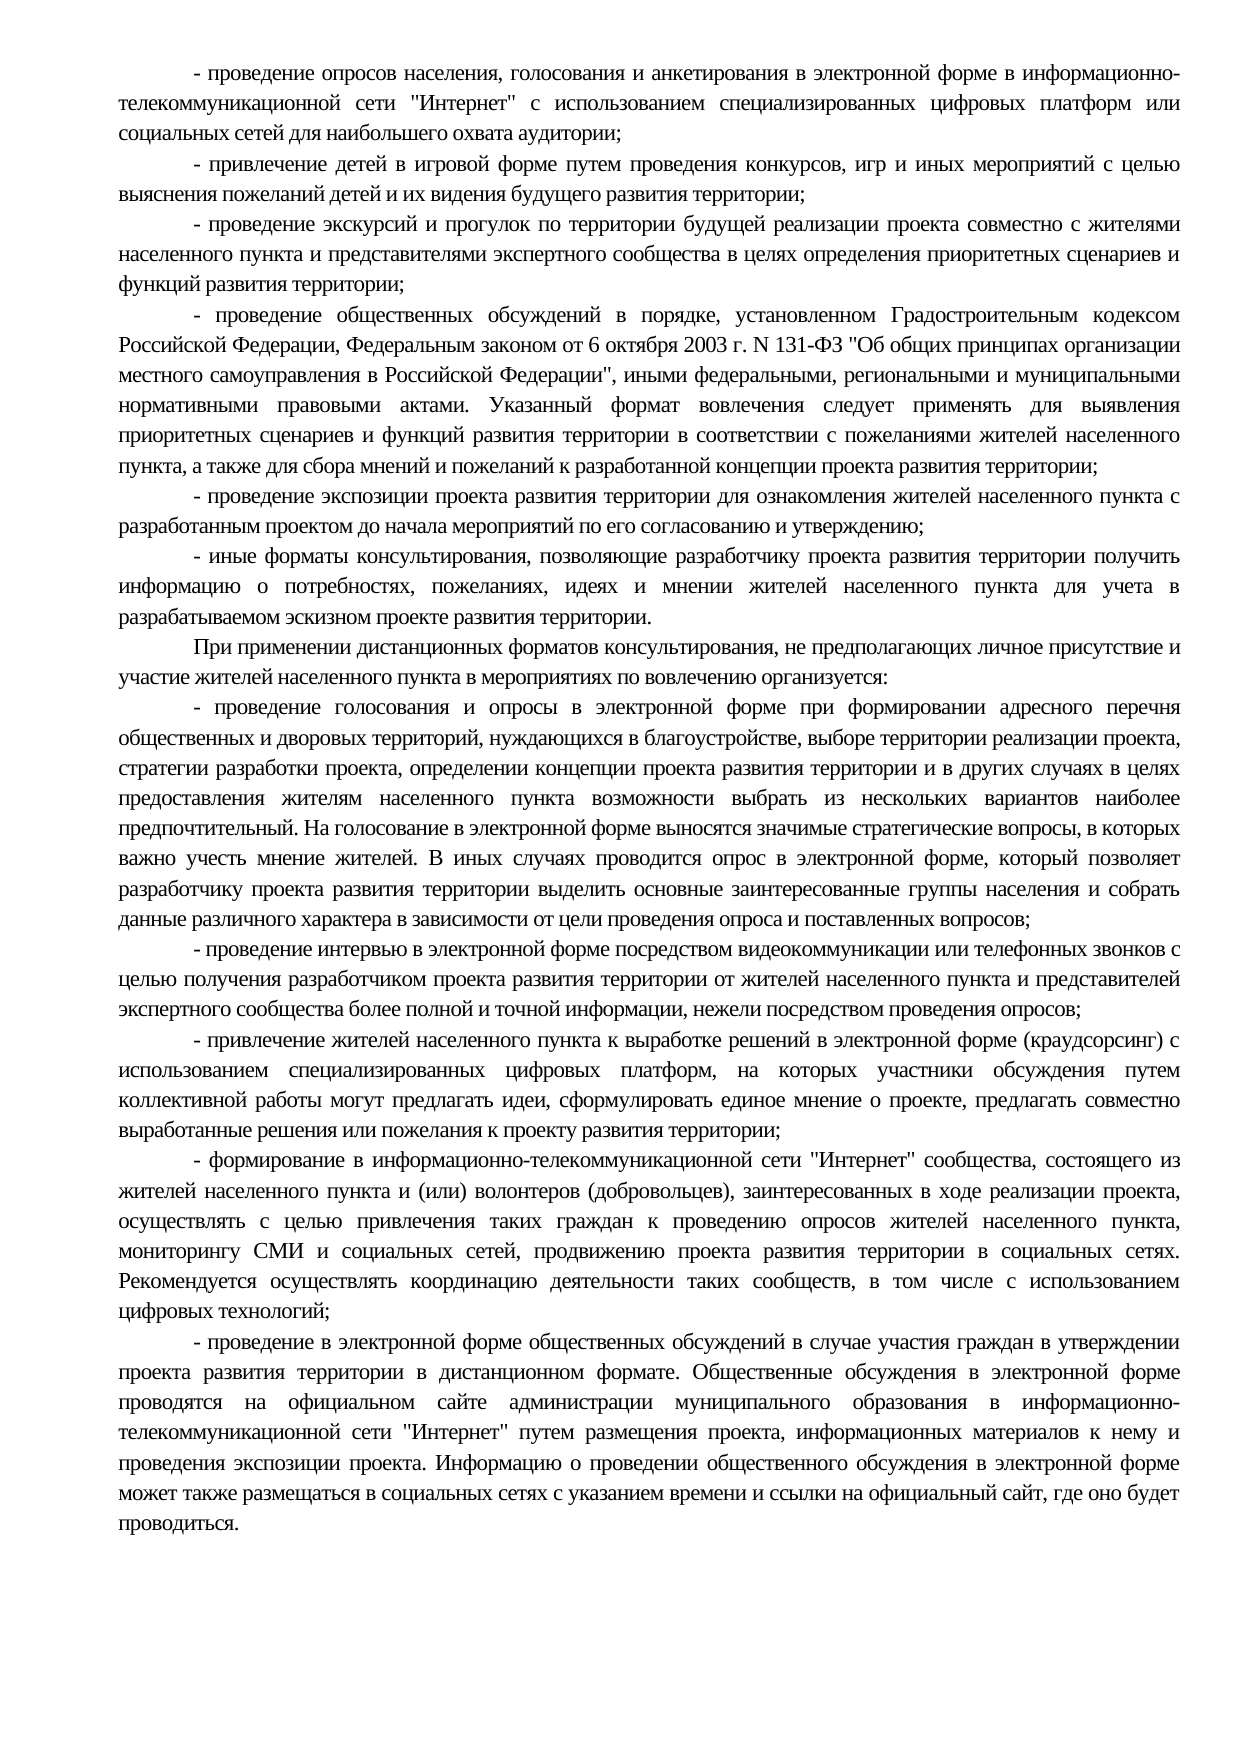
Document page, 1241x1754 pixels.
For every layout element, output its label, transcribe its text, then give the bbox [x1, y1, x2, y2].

text - привлечение жителей населенного пункта к выработке решений в электронной форме (краудсорсинг) с использованием специализированных цифровых платформ, на которых участники обсуждения путем коллективной работы могут предлагать идеи, сформулировать единое мнение о проекте, предлагать совместно выработанные решения или пожелания к проекту развития территории; [118, 1026, 1181, 1143]
text - проведение экспозиции проекта развития территории для ознакомления жителей населенного пункта с разработанным проектом до начала мероприятий по его согласованию и утверждению; [118, 482, 1181, 538]
text - проведение общественных обсуждений в порядке, установленном Градостроительным кодексом Российской Федерации, Федеральным законом от 6 октября 2003 г. N 131-ФЗ "Об общих принципах организации местного самоуправления в Российской Федерации", иными федеральными, региональными и муниципальными нормативными правовыми актами. Указанный формат вовлечения следует применять для выявления приоритетных сценариев и функций развития территории в соответствии с пожеланиями жителей населенного пункта, а также для сбора мнений и пожеланий к разработанной концепции проекта развития территории; [118, 301, 1181, 478]
text - проведение интервью в электронной форме посредством видеокоммуникации или телефонных звонков с целью получения разработчиком проекта развития территории от жителей населенного пункта и представителей экспертного сообщества более полной и точной информации, нежели посредством проведения опросов; [118, 935, 1181, 1022]
text - иные форматы консультирования, позволяющие разработчику проекта развития территории получить информацию о потребностях, пожеланиях, идеях и мнении жителей населенного пункта для учета в разрабатываемом эскизном проекте развития территории. [118, 542, 1181, 629]
text - проведение в электронной форме общественных обсуждений в случае участия граждан в утверждении проекта развития территории в дистанционном формате. Общественные обсуждения в электронной форме проводятся на официальном сайте администрации муниципального образования в информационно-телекоммуникационной сети "Интернет" путем размещения проекта, информационных материалов к нему и проведения экспозиции проекта. Информацию о проведении общественного обсуждения в электронной форме может также размещаться в социальных сетях с указанием времени и ссылки на официальный сайт, где оно будет проводиться. [118, 1328, 1181, 1535]
text - проведение опросов населения, голосования и анкетирования в электронной форме в информационно-телекоммуникационной сети "Интернет" с использованием специализированных цифровых платформ или социальных сетей для наибольшего охвата аудитории; [118, 59, 1181, 146]
text - проведение голосования и опросы в электронной форме при формировании адресного перечня общественных и дворовых территорий, нуждающихся в благоустройстве, выборе территории реализации проекта, стратегии разработки проекта, определении концепции проекта развития территории и в других случаях в целях предоставления жителям населенного пункта возможности выбрать из нескольких вариантов наиболее предпочтительный. На голосование в электронной форме выносятся значимые стратегические вопросы, в которых важно учесть мнение жителей. В иных случаях проводится опрос в электронной форме, который позволяет разработчику проекта развития территории выделить основные заинтересованные группы населения и собрать данные различного характера в зависимости от цели проведения опроса и поставленных вопросов; [118, 693, 1181, 931]
text При применении дистанционных форматов консультирования, не предполагающих личное присутствие и участие жителей населенного пункта в мероприятиях по вовлечению организуется: [118, 633, 1181, 689]
text - проведение экскурсий и прогулок по территории будущей реализации проекта совместно с жителями населенного пункта и представителями экспертного сообщества в целях определения приоритетных сценариев и функций развития территории; [118, 210, 1181, 297]
text - формирование в информационно-телекоммуникационной сети "Интернет" сообщества, состоящего из жителей населенного пункта и (или) волонтеров (добровольцев), заинтересованных в ходе реализации проекта, осуществлять с целью привлечения таких граждан к проведению опросов жителей населенного пункта, мониторингу СМИ и социальных сетей, продвижению проекта развития территории в социальных сетях. Рекомендуется осуществлять координацию деятельности таких сообществ, в том числе с использованием цифровых технологий; [118, 1147, 1181, 1324]
text - привлечение детей в игровой форме путем проведения конкурсов, игр и иных мероприятий с целью выяснения пожеланий детей и их видения будущего развития территории; [118, 150, 1181, 206]
